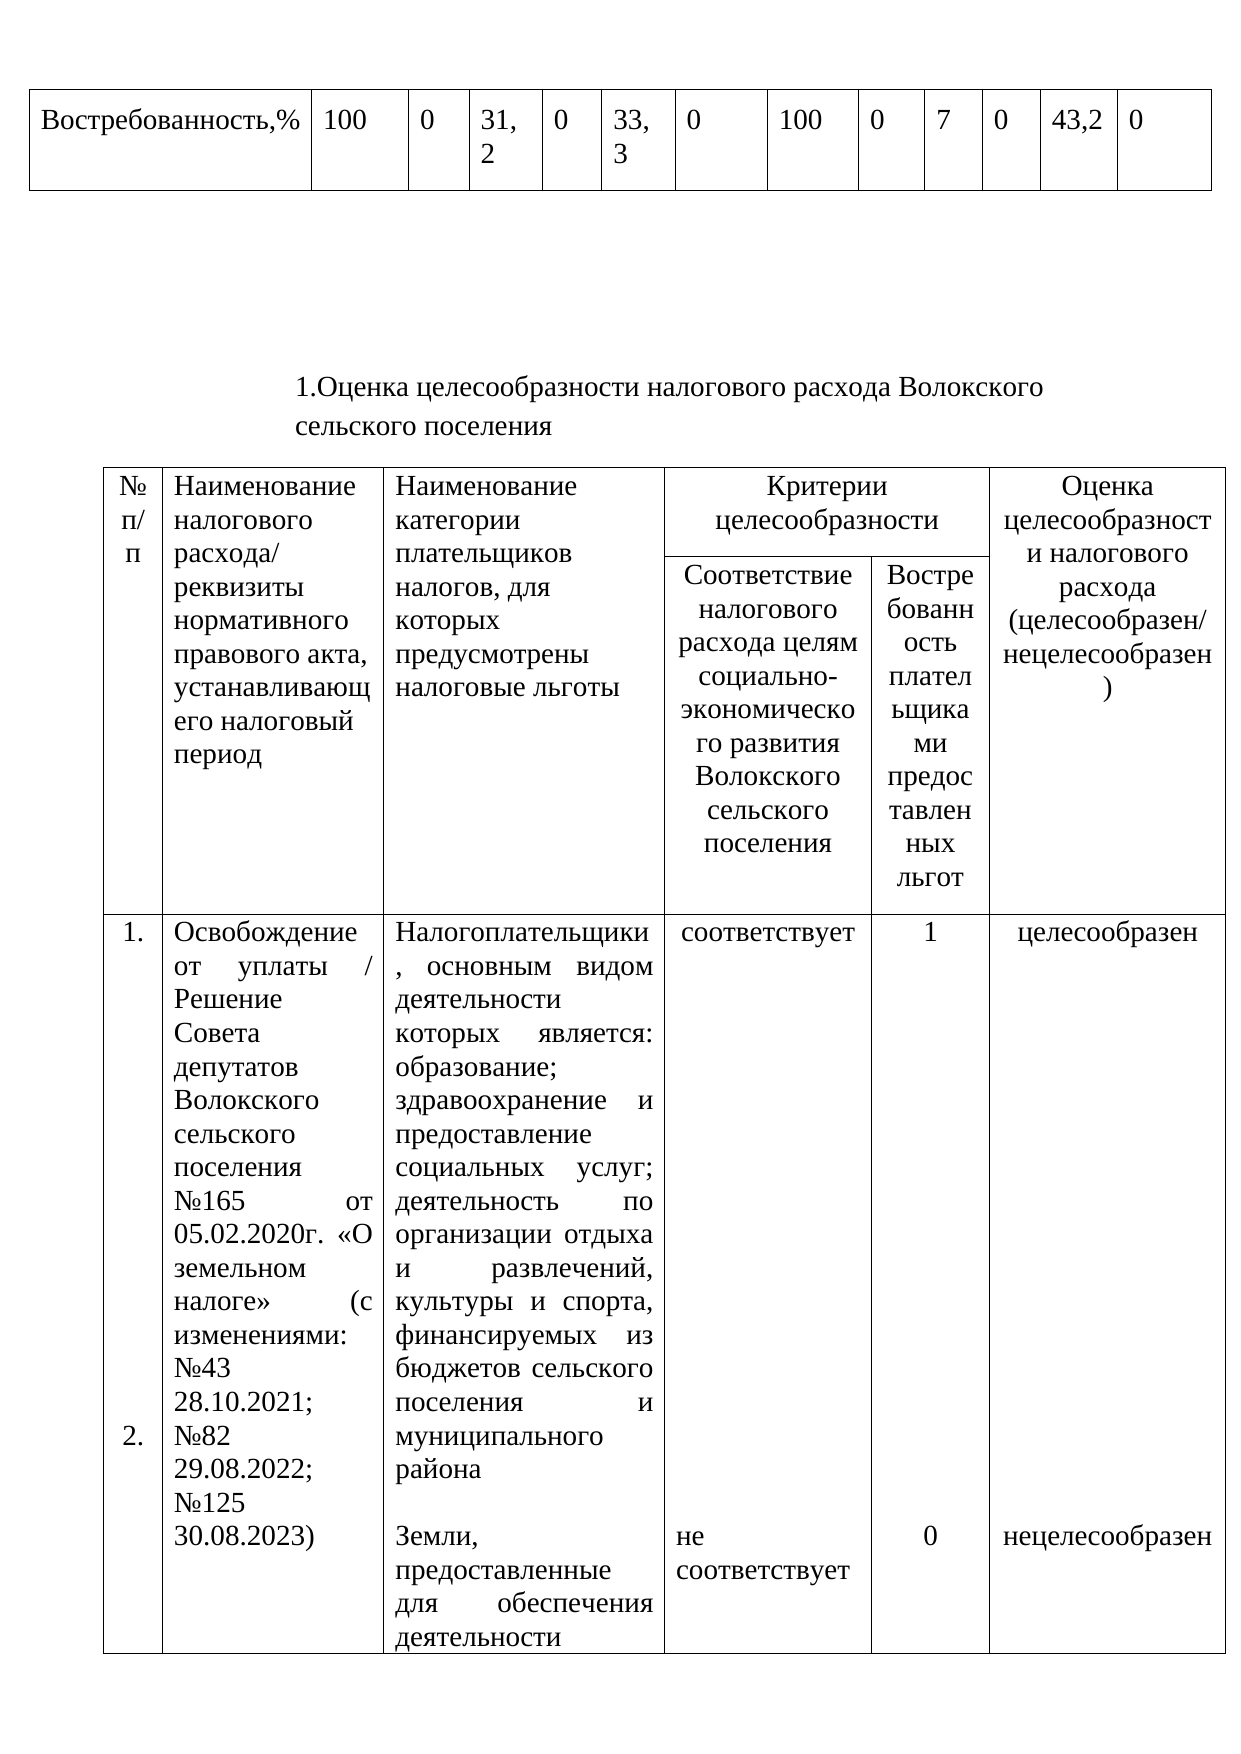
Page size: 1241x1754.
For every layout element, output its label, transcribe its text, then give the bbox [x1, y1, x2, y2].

list 1.Оценка целесообразности налогового расхода Волокского сельского поселения [295, 369, 1122, 441]
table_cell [665, 915, 871, 1652]
table_cell Востребованность,% [30, 90, 311, 190]
table_header Наименование налогового расхода/ реквизиты нормативного правового акта, устанавливающего налоговый период [163, 468, 383, 913]
table_cell 7 [925, 90, 982, 190]
table_header Критерии целесообразности [665, 468, 989, 556]
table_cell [384, 915, 664, 1652]
table_cell 1. 2. 3. 4. 5. 6. [104, 915, 162, 1652]
table_cell Востребованность плательщиками предоставленных льгот [872, 557, 989, 913]
table_cell 31,2 [470, 90, 542, 190]
table_cell 43,2 [1041, 90, 1117, 190]
table_cell 0 [983, 90, 1040, 190]
table_cell 0 [543, 90, 601, 190]
table_cell 0 [676, 90, 767, 190]
table_header Оценка целесообразности налогового расхода (целесообразен/ нецелесообразен) [990, 468, 1225, 913]
table_cell 0 [409, 90, 469, 190]
table_header Наименование категории плательщиков налогов, для которых предусмотрены налоговые льготы [384, 468, 664, 913]
table_cell 100 [312, 90, 408, 190]
table_header №п/п [104, 468, 162, 913]
table_cell 100 [768, 90, 858, 190]
table_cell 0 [1118, 90, 1211, 190]
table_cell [990, 915, 1225, 1652]
table_cell Соответствие налогового расхода целям социально-экономического развития Волокского сельского поселения [665, 557, 871, 913]
table_cell 1 0 1 0 0 0 [872, 915, 989, 1652]
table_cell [163, 915, 383, 1652]
table_cell 0 [859, 90, 924, 190]
table_cell 33,3 [602, 90, 675, 190]
